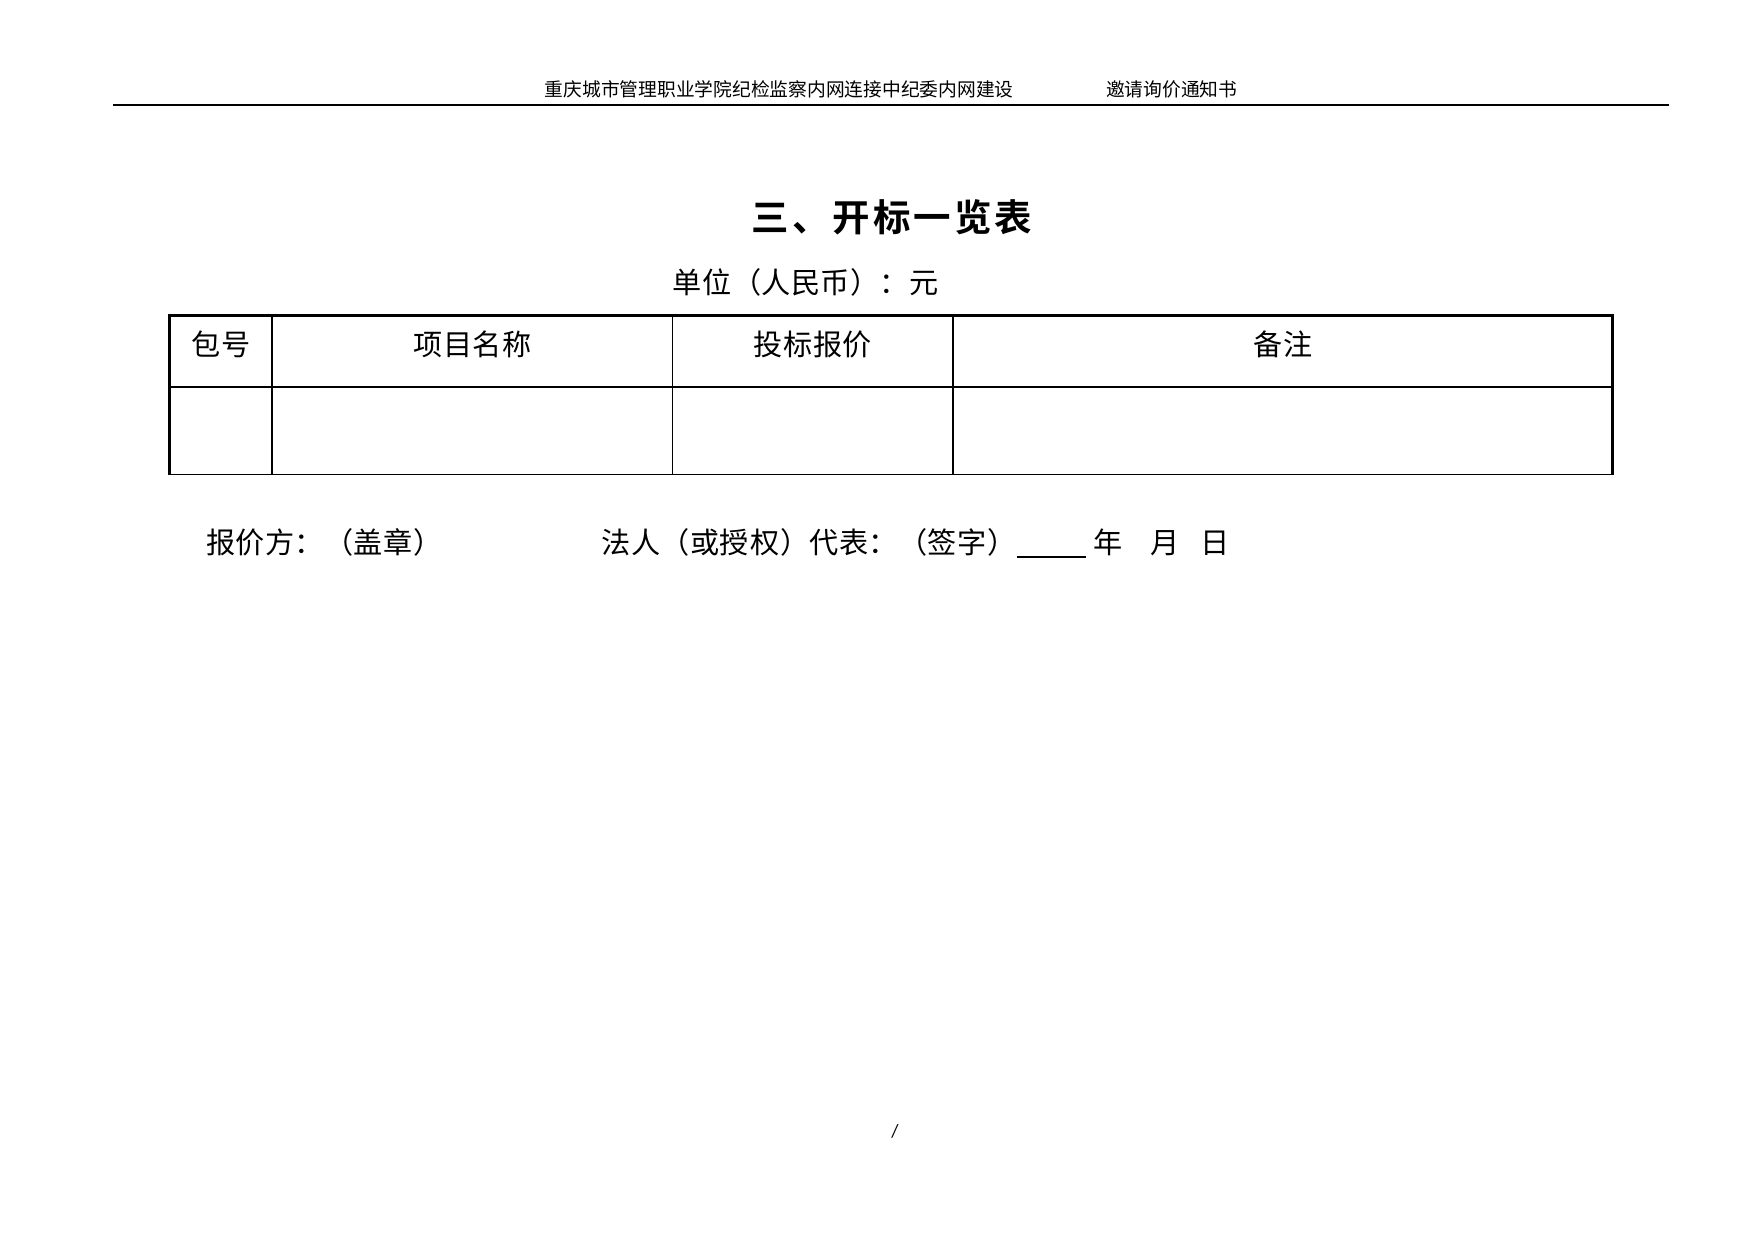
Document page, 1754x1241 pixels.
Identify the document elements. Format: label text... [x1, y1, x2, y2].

text 报价方：（盖章） 法人（或授权）代表：（签字） 年 月 日 [37, 508, 1669, 574]
table_header 备注 [954, 317, 1611, 386]
text 三、开标一览表 [14, 182, 1754, 248]
table_header 项目名称 [273, 317, 672, 386]
table_header 投标报价 [673, 317, 952, 386]
table_cell [673, 388, 952, 474]
text 单位（人民币）：元 [112, 248, 1754, 314]
table_cell [954, 388, 1611, 474]
table_header 包号 [171, 317, 271, 386]
table_cell [171, 388, 271, 474]
table_cell [273, 388, 672, 474]
